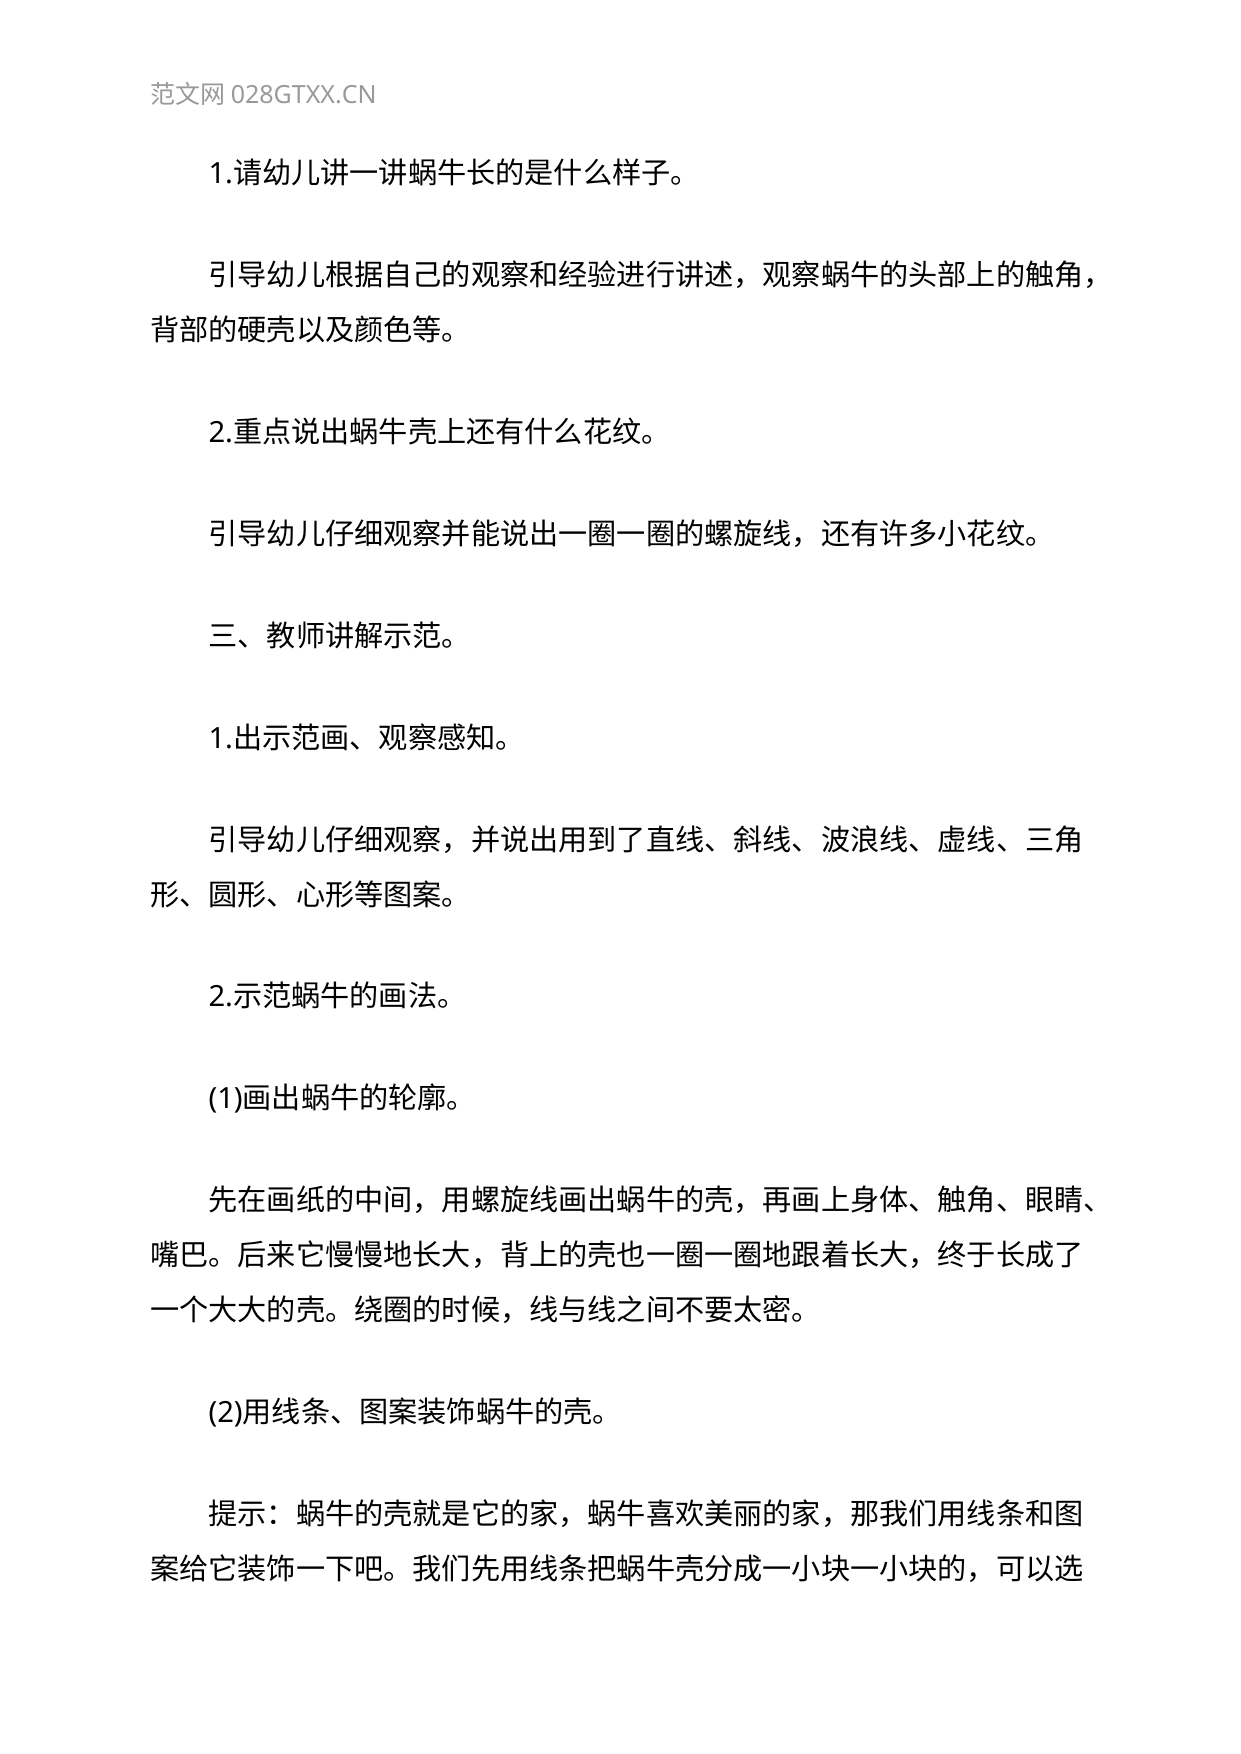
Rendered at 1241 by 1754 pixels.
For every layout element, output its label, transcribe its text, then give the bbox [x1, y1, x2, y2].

text 1.请幼儿讲一讲蜗牛长的是什么样子。 [150, 150, 1090, 192]
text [150, 1490, 1090, 1587]
text 先在画纸的中间，用螺旋线画出蜗牛的壳，再画上身体、触角、眼睛、嘴巴。后来它慢慢地长大，背上的壳也一圈一圈地跟着长大，终于长成了一个大大的壳。绕圈的时候，线与线之间不要太密。 [150, 1177, 1090, 1329]
text 引导幼儿根据自己的观察和经验进行讲述，观察蜗牛的头部上的触角，背部的硬壳以及颜色等。 [150, 252, 1090, 349]
text 1.出示范画、观察感知。 [150, 714, 1090, 757]
text 2.重点说出蜗牛壳上还有什么花纹。 [150, 409, 1090, 451]
text 引导幼儿仔细观察，并说出用到了直线、斜线、波浪线、虚线、三角形、圆形、心形等图案。 [150, 816, 1090, 913]
text 三、教师讲解示范。 [150, 612, 1090, 655]
text 引导幼儿仔细观察并能说出一圈一圈的螺旋线，还有许多小花纹。 [150, 511, 1090, 553]
text (2)用线条、图案装饰蜗牛的壳。 [150, 1388, 1090, 1431]
text 2.示范蜗牛的画法。 [150, 973, 1090, 1015]
text (1)画出蜗牛的轮廓。 [150, 1075, 1090, 1117]
